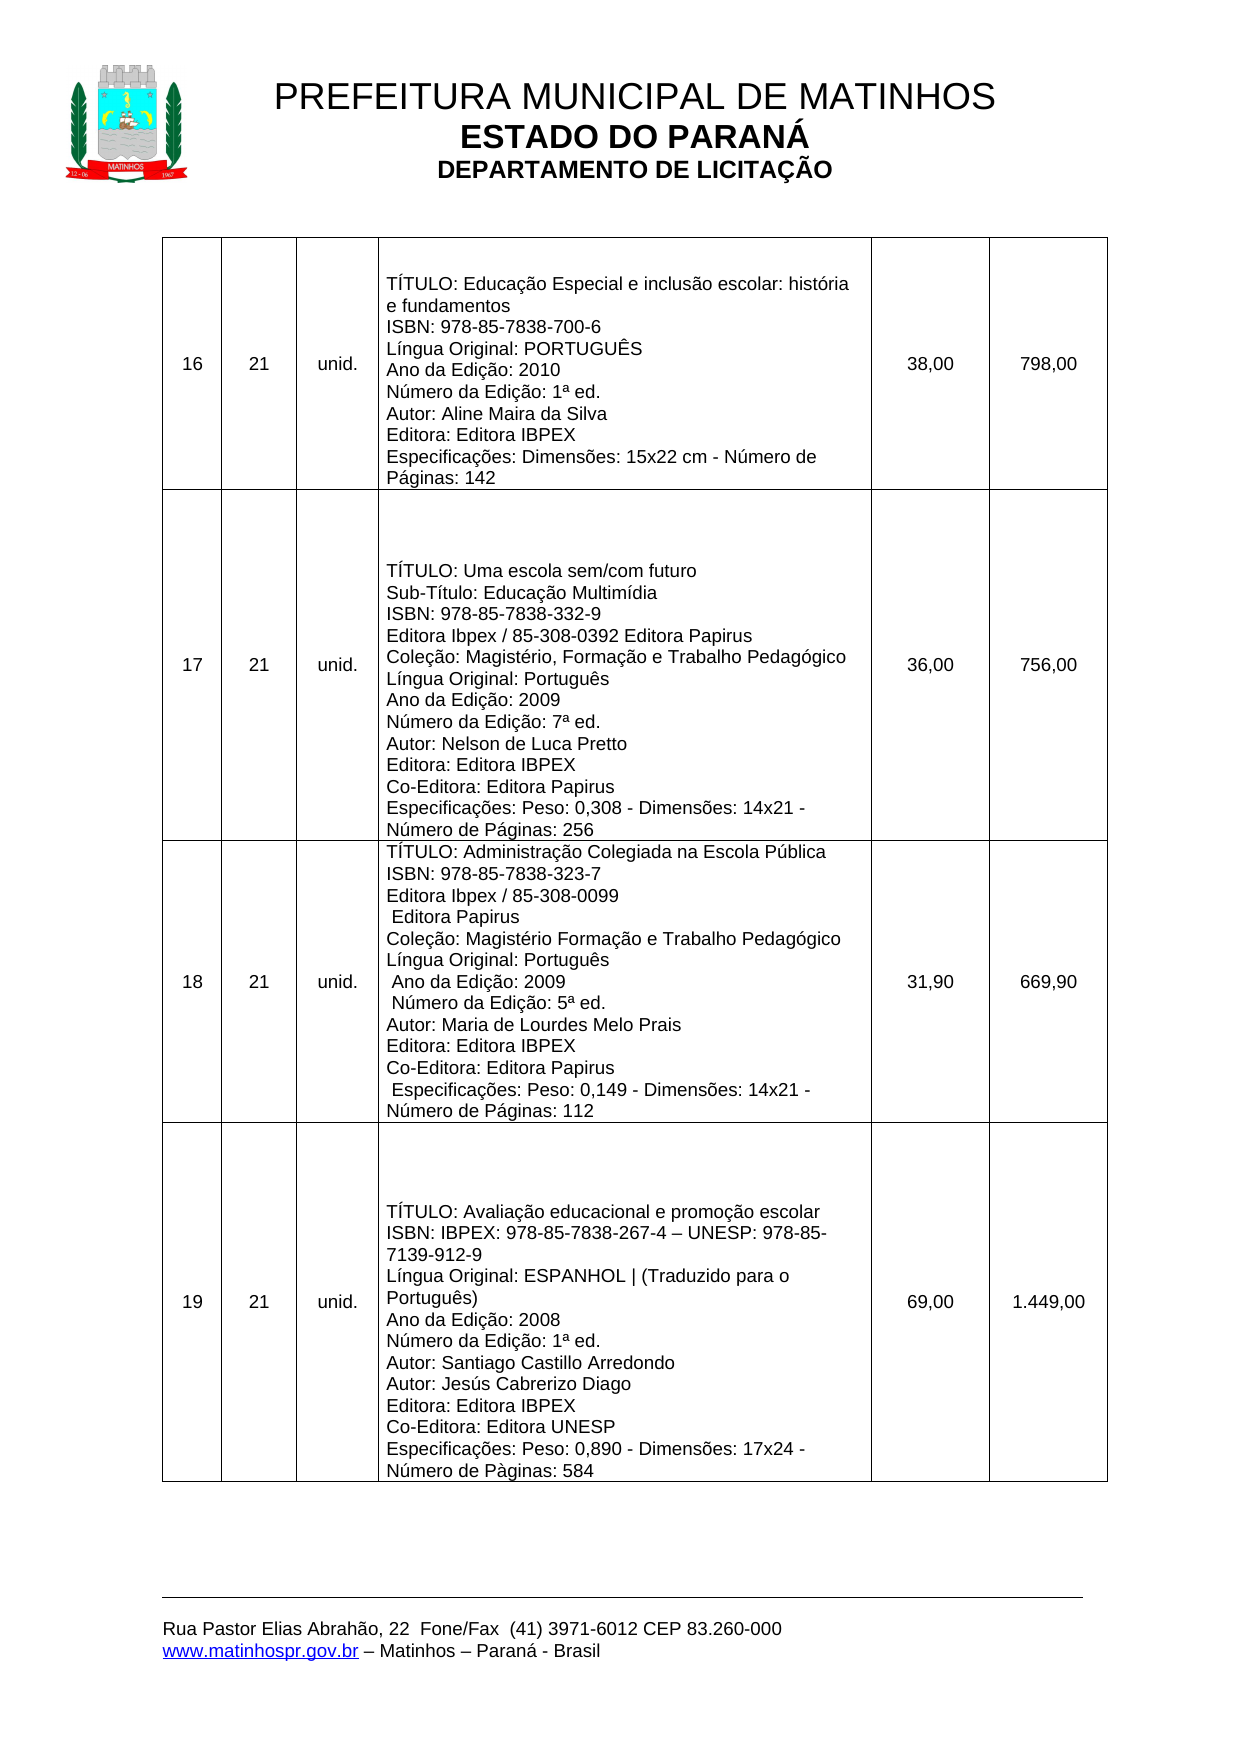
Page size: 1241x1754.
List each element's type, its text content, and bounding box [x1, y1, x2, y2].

table_cell 19 [163, 1123, 221, 1481]
table_cell unid. [297, 238, 378, 488]
table_cell 18 [163, 841, 221, 1122]
table_cell 21 [222, 490, 296, 840]
table_cell 21 [222, 238, 296, 488]
table_cell TÍTULO: Administração Colegiada na Escola Pública ISBN: 978-85-7838-323-7 Editora Ibpex / 85-308-0099 Editora Papirus Coleção: Magistério Formação e Trabalho Pedagógico Língua Original: Português Ano da Edição: 2009 Número da Edição: 5ª ed. Autor: Maria de Lourdes Melo Prais Editora: Editora IBPEX Co-Editora: Editora Papirus Especificações: Peso: 0,149 - Dimensões: 14x21 - Número de Páginas: 112 [379, 841, 871, 1122]
table_cell 798,00 [990, 238, 1107, 488]
table_cell 756,00 [990, 490, 1107, 840]
table_cell TÍTULO: Uma escola sem/com futuro Sub-Título: Educação Multimídia ISBN: 978-85-7838-332-9 Editora Ibpex / 85-308-0392 Editora Papirus Coleção: Magistério, Formação e Trabalho Pedagógico Língua Original: Português Ano da Edição: 2009 Número da Edição: 7ª ed. Autor: Nelson de Luca Pretto Editora: Editora IBPEX Co-Editora: Editora Papirus Especificações: Peso: 0,308 - Dimensões: 14x21 - Número de Páginas: 256 [379, 490, 871, 840]
picture [65, 65, 188, 183]
table_cell TÍTULO: Educação Especial e inclusão escolar: história e fundamentos ISBN: 978-85-7838-700-6 Língua Original: PORTUGUÊS Ano da Edição: 2010 Número da Edição: 1ª ed. Autor: Aline Maira da Silva Editora: Editora IBPEX Especificações: Dimensões: 15x22 cm - Número de Páginas: 142 [379, 238, 871, 488]
table_cell 21 [222, 1123, 296, 1481]
table_cell unid. [297, 490, 378, 840]
table_cell 17 [163, 490, 221, 840]
table_cell 669,90 [990, 841, 1107, 1122]
table_cell unid. [297, 1123, 378, 1481]
table_cell unid. [297, 841, 378, 1122]
table_cell 1.449,00 [990, 1123, 1107, 1481]
table_cell 16 [163, 238, 221, 488]
table_cell 31,90 [872, 841, 989, 1122]
table_cell 21 [222, 841, 296, 1122]
table_cell 38,00 [872, 238, 989, 488]
table_cell TÍTULO: Avaliação educacional e promoção escolar ISBN: IBPEX: 978-85-7838-267-4 – UNESP: 978-85-7139-912-9 Língua Original: ESPANHOL | (Traduzido para o Português) Ano da Edição: 2008 Número da Edição: 1ª ed. Autor: Santiago Castillo Arredondo Autor: Jesús Cabrerizo Diago Editora: Editora IBPEX Co-Editora: Editora UNESP Especificações: Peso: 0,890 - Dimensões: 17x24 - Número de Pàginas: 584 [379, 1123, 871, 1481]
table_cell 36,00 [872, 490, 989, 840]
table_cell 69,00 [872, 1123, 989, 1481]
